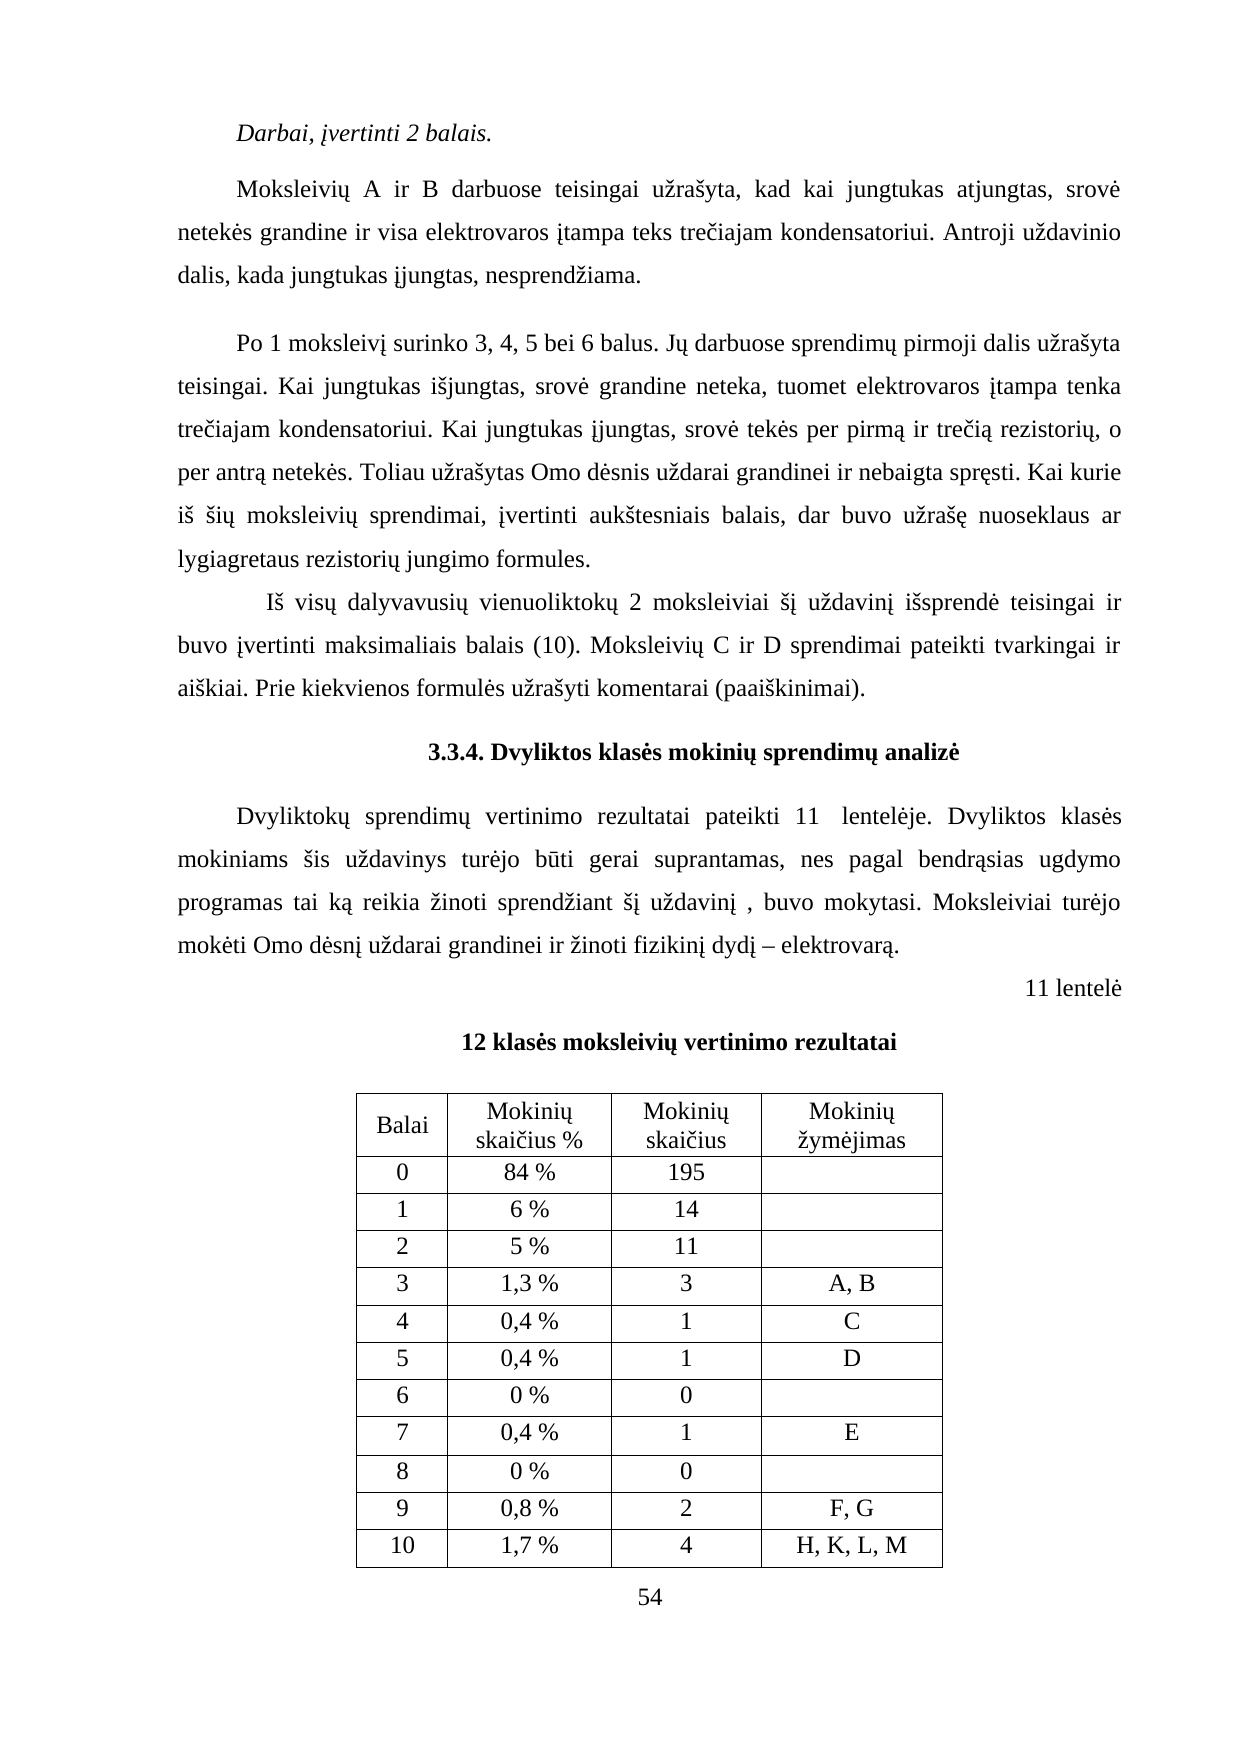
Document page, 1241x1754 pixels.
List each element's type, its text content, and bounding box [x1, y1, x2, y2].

table_cell 0,8 % [448, 1493, 611, 1529]
table_cell 1 [612, 1343, 761, 1379]
table_cell D [762, 1343, 942, 1379]
table_header Mokinių žymėjimas [762, 1094, 942, 1156]
text Darbai, įvertinti 2 balais. [177, 118, 1122, 147]
table_cell 0,4 % [448, 1417, 611, 1455]
table_cell 84 % [448, 1157, 611, 1193]
text 3.3.4. Dvyliktos klasės mokinių sprendimų analizė [177, 737, 1122, 766]
table_cell 3 [357, 1268, 447, 1305]
table_header Mokinių skaičius [612, 1094, 761, 1156]
table_cell 2 [612, 1493, 761, 1529]
table_cell 8 [357, 1456, 447, 1492]
table_cell 1,3 % [448, 1268, 611, 1305]
table_cell 195 [612, 1157, 761, 1193]
table_cell 3 [612, 1268, 761, 1305]
text Iš visų dalyvavusių vienuoliktokų 2 moksleiviai šį uždavinį išsprendė teisingai ir buvo įvertinti maksimaliais balais (10). Moksleivių C ir D sprendimai pateikti tvarkingai ir aiškiai. Prie kiekvienos formulės užrašyti komentarai (paaiškinimai). [177, 587, 1122, 702]
table_cell 0 % [448, 1456, 611, 1492]
table_cell 0,4 % [448, 1306, 611, 1342]
text 12 klasės moksleivių vertinimo rezultatai [177, 1027, 1122, 1056]
table_cell C [762, 1306, 942, 1342]
table_cell 1,7 % [448, 1530, 611, 1567]
table_cell 4 [612, 1530, 761, 1567]
table_cell 1 [612, 1417, 761, 1455]
table_header Balai [357, 1094, 447, 1156]
table_cell 1 [357, 1194, 447, 1230]
table_cell [762, 1456, 942, 1492]
table_cell 0 [612, 1456, 761, 1492]
table_cell 6 [357, 1380, 447, 1416]
table_cell [762, 1380, 942, 1416]
text Moksleivių A ir B darbuose teisingai užrašyta, kad kai jungtukas atjungtas, srovė netekės grandine ir visa elektrovaros įtampa teks trečiajam kondensatoriui. Antroji uždavinio dalis, kada jungtukas įjungtas, nesprendžiama. [177, 174, 1122, 289]
table_cell 11 [612, 1231, 761, 1267]
table_cell 2 [357, 1231, 447, 1267]
table_cell A, B [762, 1268, 942, 1305]
table_cell 5 [357, 1343, 447, 1379]
table_cell 0 [357, 1157, 447, 1193]
table_cell 0,4 % [448, 1343, 611, 1379]
table_cell 14 [612, 1194, 761, 1230]
table_cell 4 [357, 1306, 447, 1342]
table_cell [762, 1157, 942, 1193]
table_cell 7 [357, 1417, 447, 1455]
table_cell [762, 1231, 942, 1267]
table_cell 0 % [448, 1380, 611, 1416]
table_cell E [762, 1417, 942, 1455]
table_cell 10 [357, 1530, 447, 1567]
text 11 lentelė [177, 973, 1122, 1002]
table_cell [762, 1194, 942, 1230]
text Po 1 moksleivį surinko 3, 4, 5 bei 6 balus. Jų darbuose sprendimų pirmoji dalis užrašyta teisingai. Kai jungtukas išjungtas, srovė grandine neteka, tuomet elektrovaros įtampa tenka trečiajam kondensatoriui. Kai jungtukas įjungtas, srovė tekės per pirmą ir trečią rezistorių, o per antrą netekės. Toliau užrašytas Omo dėsnis uždarai grandinei ir nebaigta spręsti. Kai kurie iš šių moksleivių sprendimai, įvertinti aukštesniais balais, dar buvo užrašę nuoseklaus ar lygiagretaus rezistorių jungimo formules. [177, 328, 1122, 572]
table_cell F, G [762, 1493, 942, 1529]
table_cell 6 % [448, 1194, 611, 1230]
table_cell 0 [612, 1380, 761, 1416]
table_cell 5 % [448, 1231, 611, 1267]
table_cell 1 [612, 1306, 761, 1342]
table_cell 9 [357, 1493, 447, 1529]
table_cell H, K, L, M [762, 1530, 942, 1567]
text Dvyliktokų sprendimų vertinimo rezultatai pateikti 11 lentelėje. Dvyliktos klasės mokiniams šis uždavinys turėjo būti gerai suprantamas, nes pagal bendrąsias ugdymo programas tai ką reikia žinoti sprendžiant šį uždavinį , buvo mokytasi. Moksleiviai turėjo mokėti Omo dėsnį uždarai grandinei ir žinoti fizikinį dydį – elektrovarą. [177, 801, 1122, 959]
table_header Mokinių skaičius % [448, 1094, 611, 1156]
